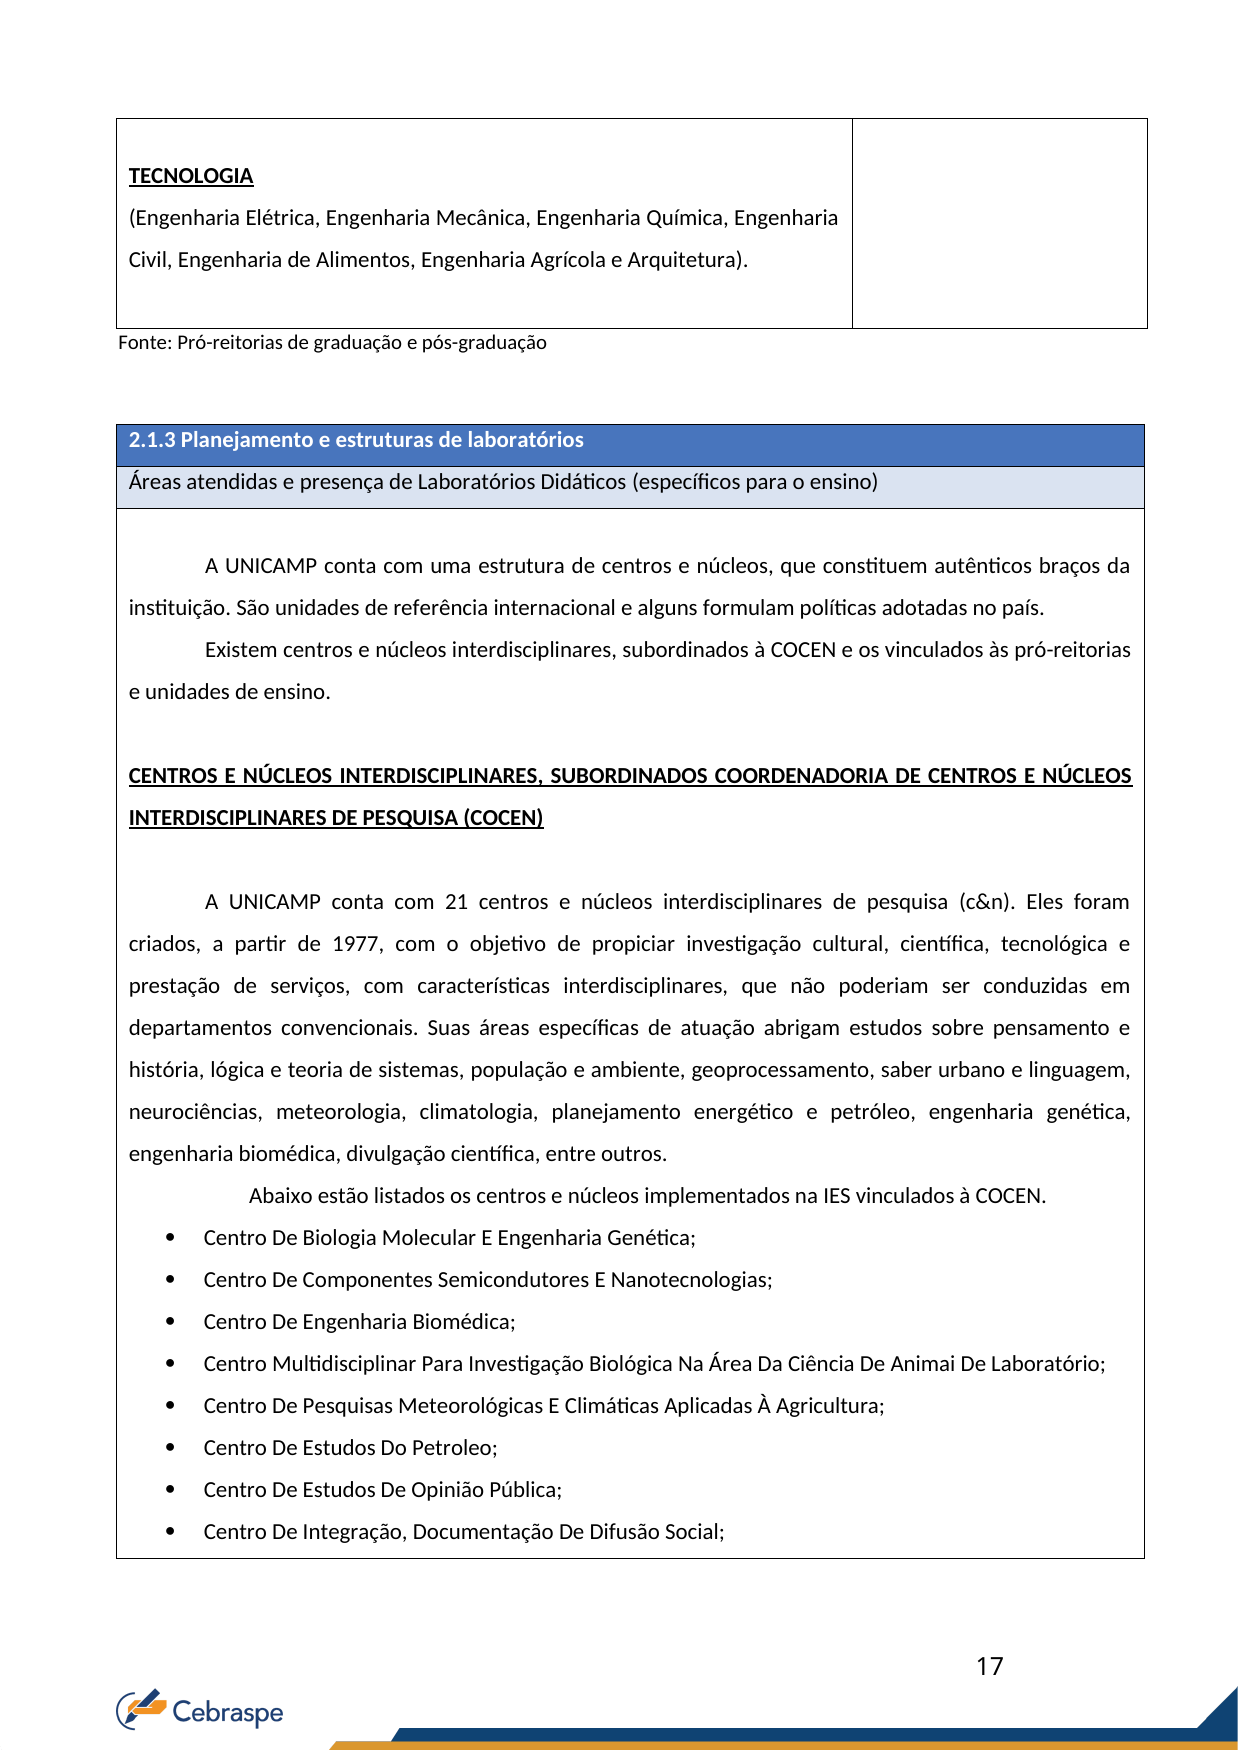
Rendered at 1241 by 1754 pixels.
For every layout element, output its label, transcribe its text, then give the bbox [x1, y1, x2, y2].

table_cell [117, 509, 1144, 1558]
table_cell Áreas atendidas e presença de Laboratórios Didáticos (específicos para o ensino) [117, 467, 1144, 508]
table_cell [117, 119, 852, 328]
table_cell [853, 119, 1147, 328]
text Fonte: Pró-reitorias de graduação e pós-graduação [118, 329, 1122, 355]
table_header 2.1.3 Planejamento e estruturas de laboratórios [117, 425, 1144, 466]
picture [0, 1656, 1238, 1750]
